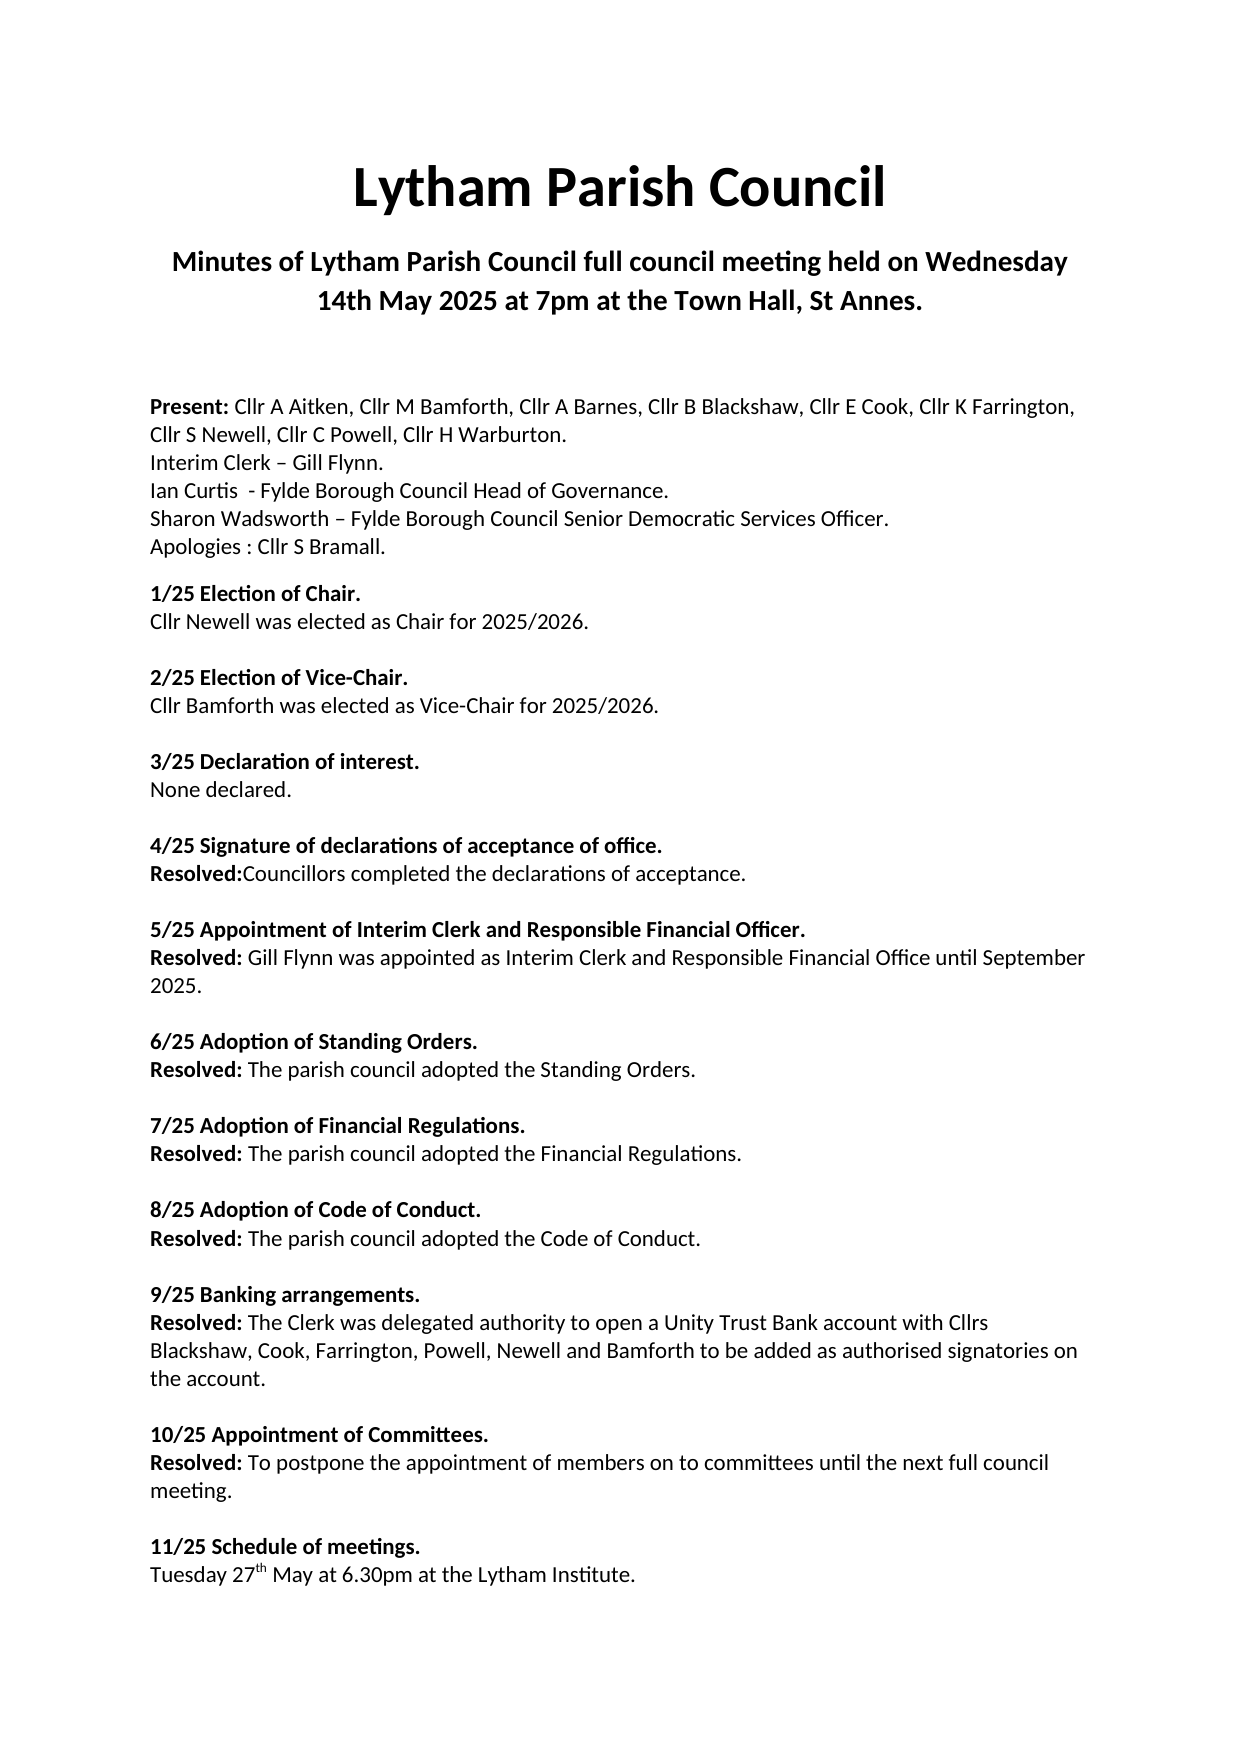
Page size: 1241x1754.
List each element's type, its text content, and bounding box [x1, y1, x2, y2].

text 4/25 Signature of declarations of acceptance of office. [150, 831, 1090, 859]
text Apologies : Cllr S Bramall. [150, 532, 1090, 560]
text Resolved: The parish council adopted the Standing Orders. [150, 1056, 1090, 1083]
text Resolved: Gill Flynn was appointed as Interim Clerk and Responsible Financial Office until September 2025. [150, 943, 1090, 999]
text 3/25 Declaration of interest. [150, 747, 1090, 775]
text Cllr Newell was elected as Chair for 2025/2026. [150, 607, 1090, 635]
text Interim Clerk – Gill Flynn. [150, 448, 1090, 476]
text Sharon Wadsworth – Fylde Borough Council Senior Democratic Services Officer. [150, 504, 1090, 532]
text 5/25 Appointment of Interim Clerk and Responsible Financial Officer. [150, 915, 1090, 943]
text 6/25 Adoption of Standing Orders. [150, 1027, 1090, 1056]
text 1/25 Election of Chair. [150, 579, 1090, 607]
text 10/25 Appointment of Committees. [150, 1420, 1090, 1448]
text Resolved:Councillors completed the declarations of acceptance. [150, 859, 1090, 887]
text Present: Cllr A Aitken, Cllr M Bamforth, Cllr A Barnes, Cllr B Blackshaw, Cllr E Cook, Cllr K Farrington, Cllr S Newell, Cllr C Powell, Cllr H Warburton. [150, 392, 1090, 448]
text Cllr Bamforth was elected as Vice-Chair for 2025/2026. [150, 691, 1090, 719]
text None declared. [150, 775, 1090, 803]
text 8/25 Adoption of Code of Conduct. [150, 1196, 1090, 1224]
text Ian Curtis - Fylde Borough Council Head of Governance. [150, 476, 1090, 504]
text Resolved: The parish council adopted the Financial Regulations. [150, 1139, 1090, 1168]
text Tuesday 27th May at 6.30pm at the Lytham Institute. [150, 1560, 1090, 1588]
text 2/25 Election of Vice-Chair. [150, 663, 1090, 691]
text Lytham Parish Council [150, 150, 1090, 221]
text 11/25 Schedule of meetings. [150, 1532, 1090, 1560]
text Resolved: The Clerk was delegated authority to open a Unity Trust Bank account with Cllrs Blackshaw, Cook, Farrington, Powell, Newell and Bamforth to be added as authorised signatories on the account. [150, 1308, 1090, 1392]
text Minutes of Lytham Parish Council full council meeting held on Wednesday 14th May 2025 at 7pm at the Town Hall, St Annes. [150, 243, 1090, 318]
text Resolved: The parish council adopted the Code of Conduct. [150, 1224, 1090, 1252]
text 9/25 Banking arrangements. [150, 1280, 1090, 1308]
text Resolved: To postpone the appointment of members on to committees until the next full council meeting. [150, 1448, 1090, 1504]
text 7/25 Adoption of Financial Regulations. [150, 1112, 1090, 1139]
